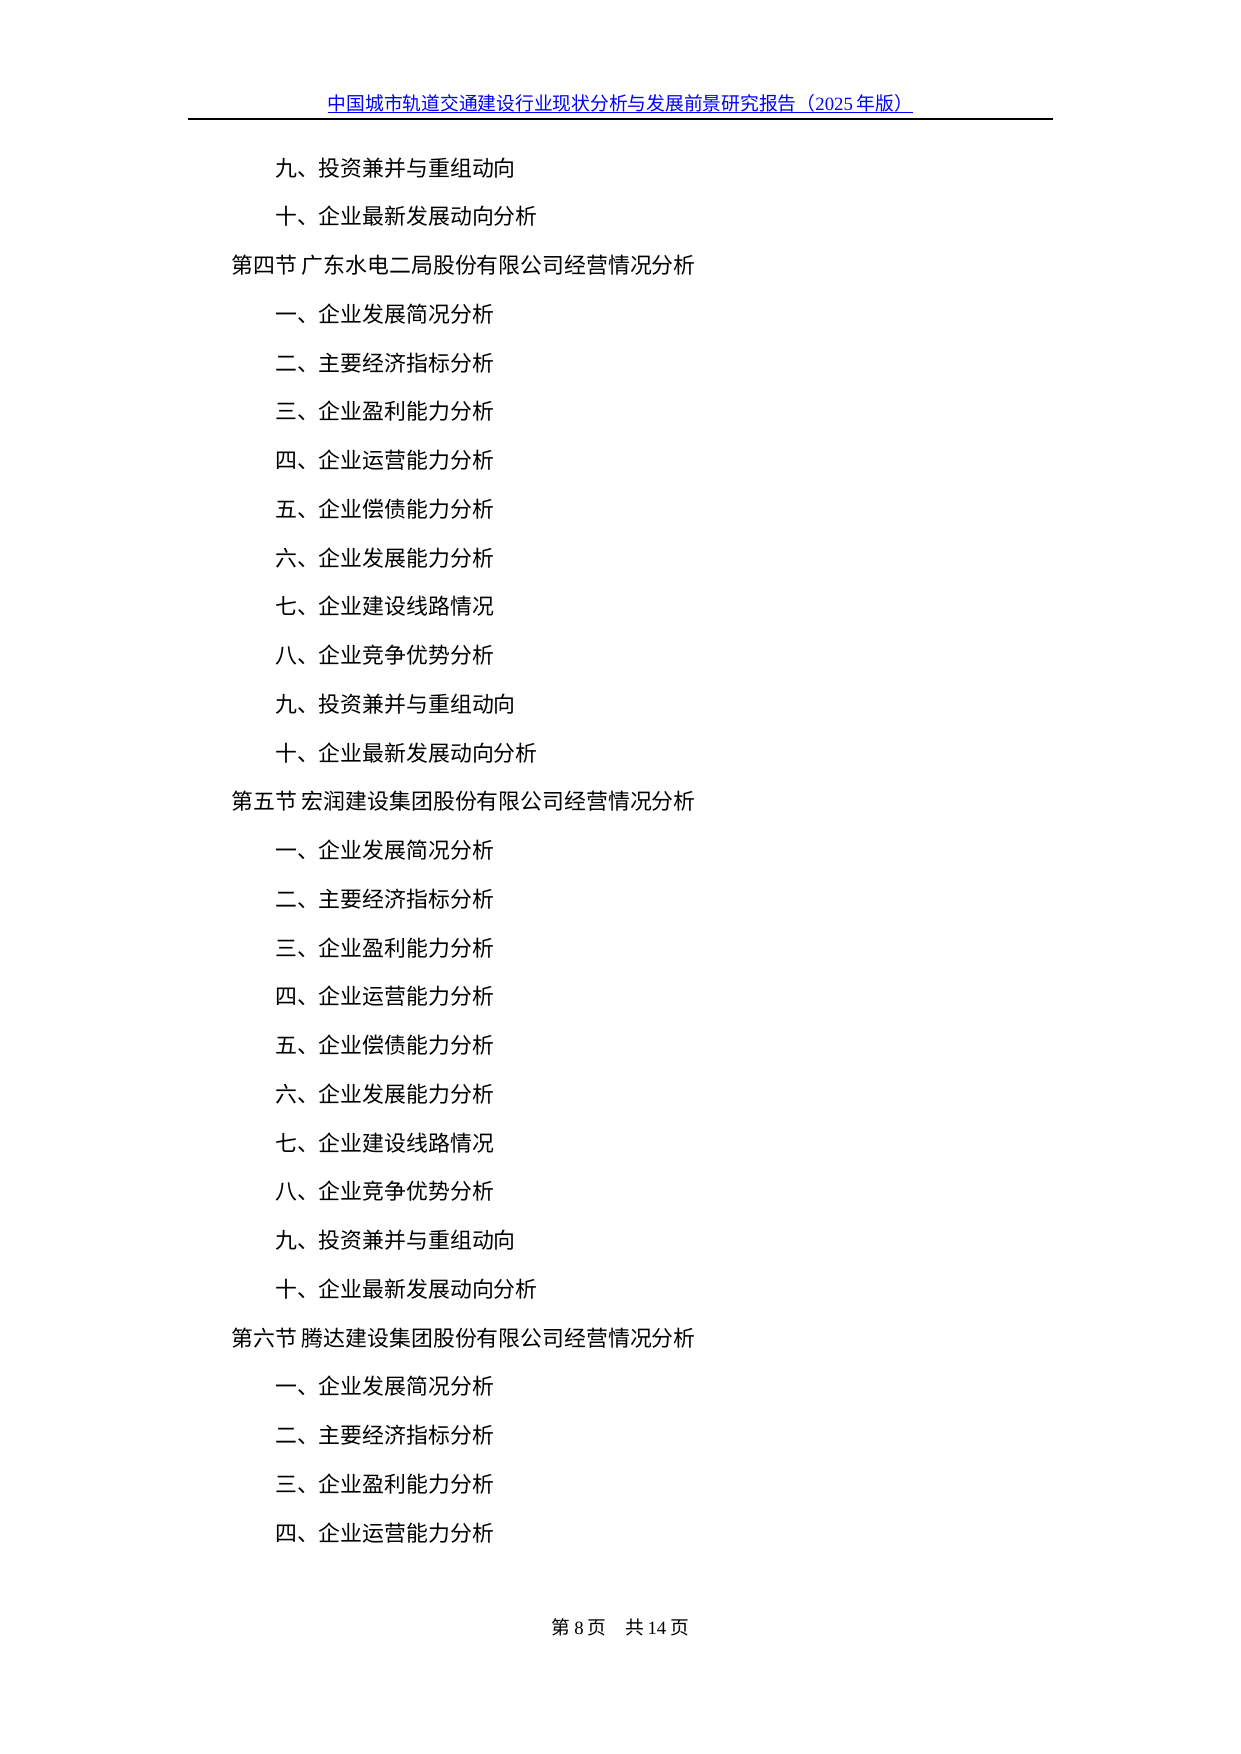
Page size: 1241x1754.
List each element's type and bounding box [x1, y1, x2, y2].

text [187, 150, 1053, 1548]
